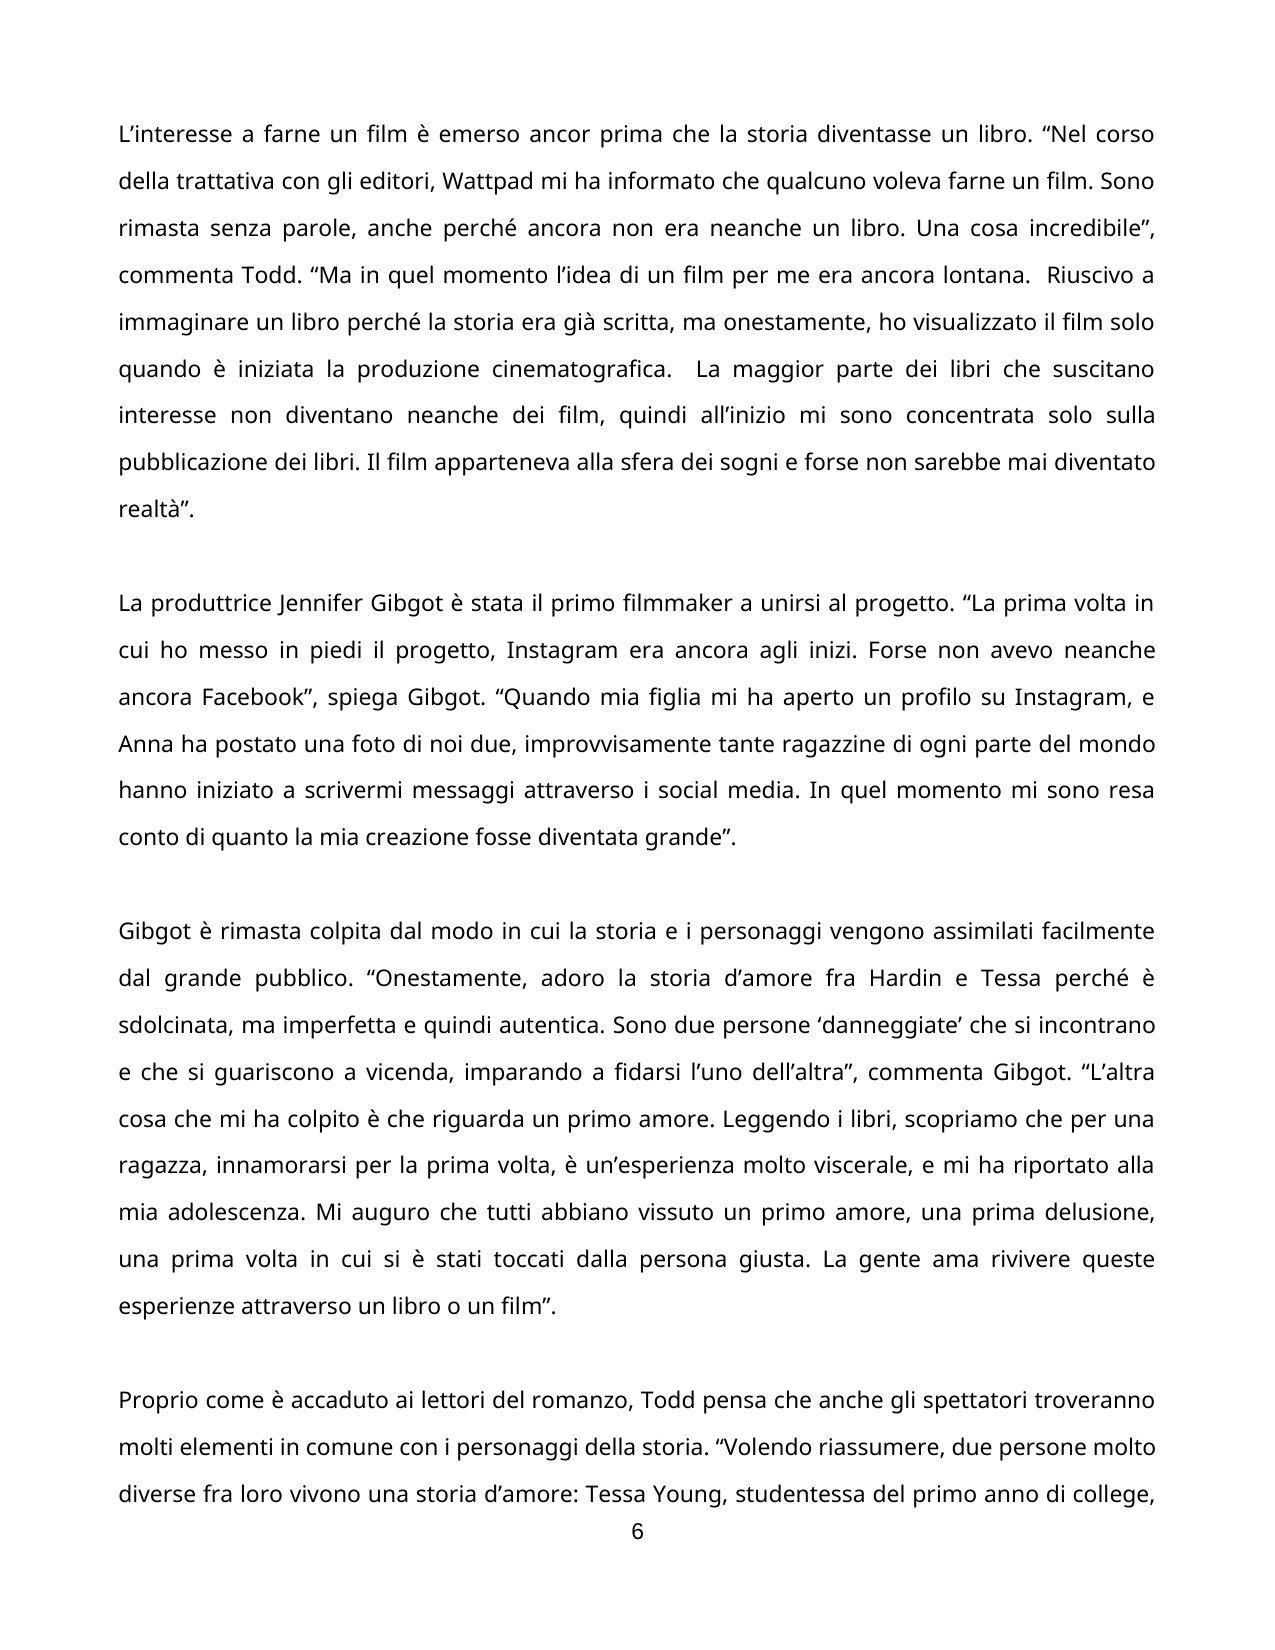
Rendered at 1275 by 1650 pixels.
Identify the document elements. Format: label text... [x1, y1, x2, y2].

text Gibgot è rimasta colpita dal modo in cui la storia e i personaggi vengono assimilati facilmente dal grande pubblico. “Onestamente, adoro la storia d’amore fra Hardin e Tessa perché è sdolcinata, ma imperfetta e quindi autentica. Sono due persone ‘danneggiate’ che si incontrano e che si guariscono a vicenda, imparando a fidarsi l’uno dell’altra”, commenta Gibgot. “L’altra cosa che mi ha colpito è che riguarda un primo amore. Leggendo i libri, scopriamo che per una ragazza, innamorarsi per la prima volta, è un’esperienza molto viscerale, e mi ha riportato alla mia adolescenza. Mi auguro che tutti abbiano vissuto un primo amore, una prima delusione, una prima volta in cui si è stati toccati dalla persona giusta. La gente ama rivivere queste esperienze attraverso un libro o un film”. [118, 915, 1157, 1321]
text La produttrice Jennifer Gibgot è stata il primo filmmaker a unirsi al progetto. “La prima volta in cui ho messo in piedi il progetto, Instagram era ancora agli inizi. Forse non avevo neanche ancora Facebook”, spiega Gibgot. “Quando mia figlia mi ha aperto un profilo su Instagram, e Anna ha postato una foto di noi due, improvvisamente tante ragazzine di ogni parte del mondo hanno iniziato a scrivermi messaggi attraverso i social media. In quel momento mi sono resa conto di quanto la mia creazione fosse diventata grande”. [118, 587, 1157, 852]
text L’interesse a farne un film è emerso ancor prima che la storia diventasse un libro. “Nel corso della trattativa con gli editori, Wattpad mi ha informato che qualcuno voleva farne un film. Sono rimasta senza parole, anche perché ancora non era neanche un libro. Una cosa incredibile”, commenta Todd. “Ma in quel momento l’idea di un film per me era ancora lontana. Riuscivo a immaginare un libro perché la storia era già scritta, ma onestamente, ho visualizzato il film solo quando è iniziata la produzione cinematografica. La maggior parte dei libri che suscitano interesse non diventano neanche dei film, quindi all’inizio mi sono concentrata solo sulla pubblicazione dei libri. Il film apparteneva alla sfera dei sogni e forse non sarebbe mai diventato realtà”. [118, 118, 1157, 524]
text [118, 1384, 1157, 1509]
